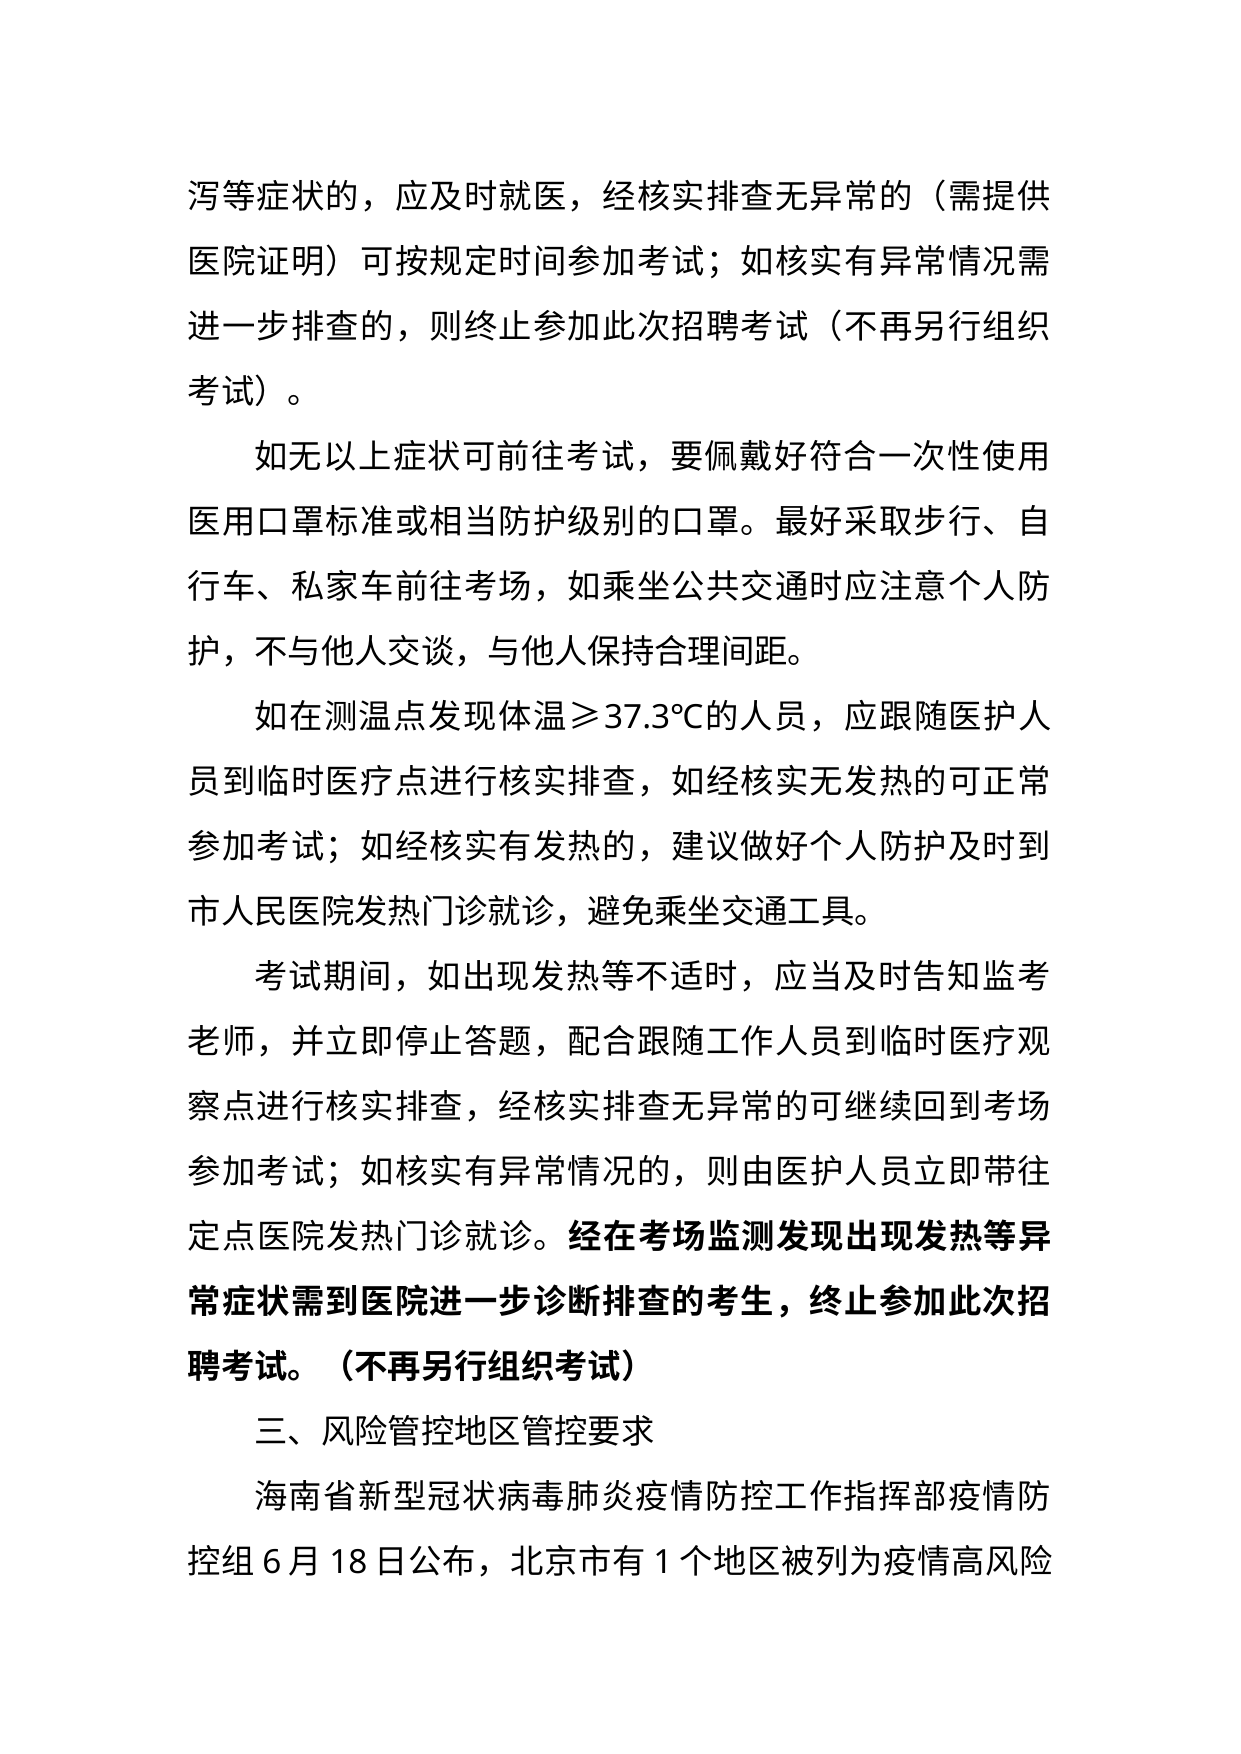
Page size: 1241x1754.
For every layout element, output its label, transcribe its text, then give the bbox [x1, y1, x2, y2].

text 考试期间，如出现发热等不适时，应当及时告知监考老师，并立即停止答题，配合跟随工作人员到临时医疗观察点进行核实排查，经核实排查无异常的可继续回到考场参加考试；如核实有异常情况的，则由医护人员立即带往定点医院发热门诊就诊。经在考场监测发现出现发热等异常症状需到医院进一步诊断排查的考生，终止参加此次招聘考试。（不再另行组织考试） [187, 942, 1053, 1397]
text 三、风险管控地区管控要求 [187, 1397, 1053, 1462]
text 如无以上症状可前往考试，要佩戴好符合一次性使用医用口罩标准或相当防护级别的口罩。最好采取步行、自行车、私家车前往考场，如乘坐公共交通时应注意个人防护，不与他人交谈，与他人保持合理间距。 [187, 422, 1053, 682]
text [187, 1462, 1053, 1592]
text 如在测温点发现体温≥37.3℃的人员，应跟随医护人员到临时医疗点进行核实排查，如经核实无发热的可正常参加考试；如经核实有发热的，建议做好个人防护及时到市人民医院发热门诊就诊，避免乘坐交通工具。 [187, 682, 1053, 942]
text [187, 162, 1053, 422]
